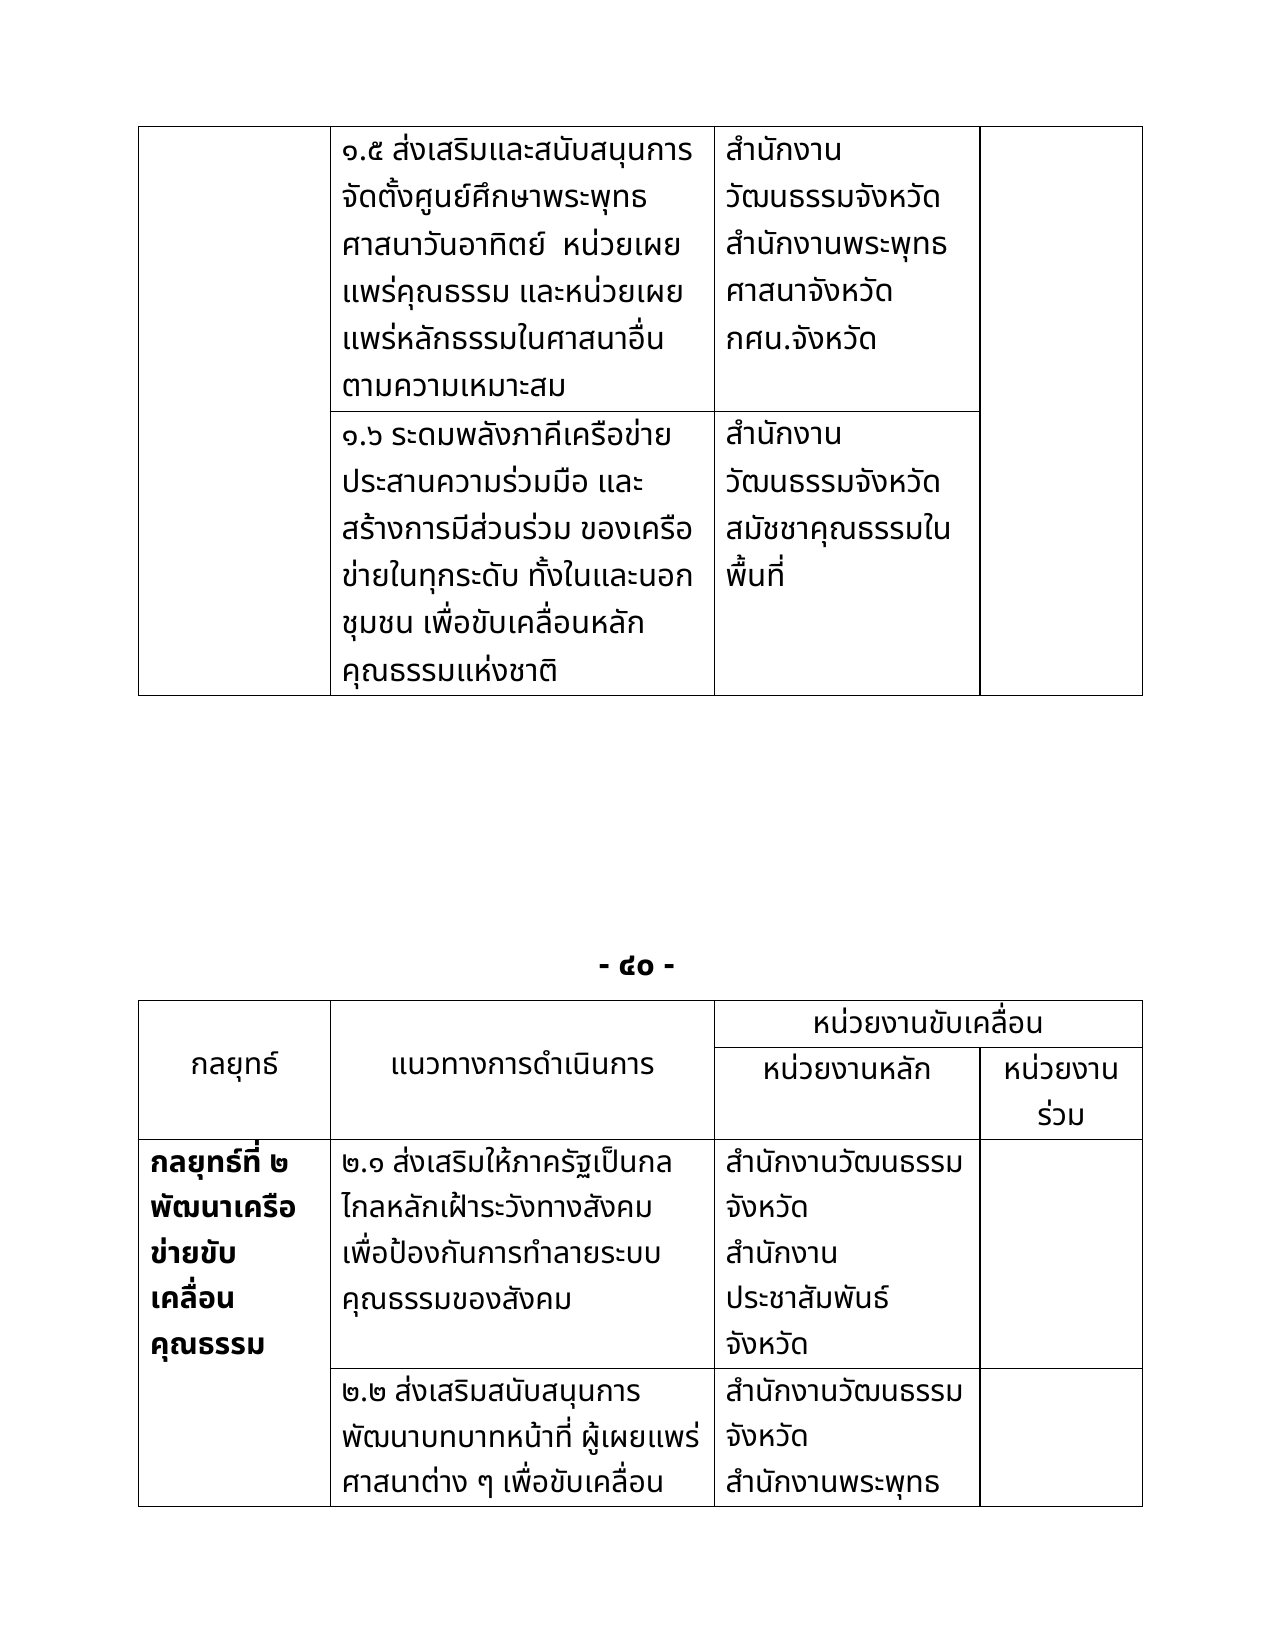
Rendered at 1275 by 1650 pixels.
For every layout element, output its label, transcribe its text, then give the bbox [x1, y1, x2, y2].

table_cell สำนักงานวัฒนธรรมจังหวัด สำนักงานประชาสัมพันธ์จังหวัด [715, 1140, 979, 1368]
table_cell [981, 1369, 1142, 1506]
table_cell กลยุทธ์ที่ ๒ พัฒนาเครือข่ายขับเคลื่อนคุณธรรม [139, 1140, 330, 1506]
table_cell ๒.๑ ส่งเสริมให้ภาครัฐเป็นกลไกลหลักเฝ้าระวังทางสังคม เพื่อป้องกันการทำลายระบบคุณธรรมของสังคม [331, 1140, 714, 1368]
table_header แนวทางการดำเนินการ [331, 1001, 714, 1139]
table_cell หน่วยงานร่วม [981, 1048, 1142, 1139]
table_header หน่วยงานขับเคลื่อน [715, 1001, 1142, 1047]
table_cell ๑.๕ ส่งเสริมและสนับสนุนการจัดตั้งศูนย์ศึกษาพระพุทธศาสนาวันอาทิตย์ หน่วยเผยแพร่คุณธรรม และหน่วยเผยแพร่หลักธรรมในศาสนาอื่น ตามความเหมาะสม [331, 127, 714, 411]
table_header กลยุทธ์ [139, 1001, 330, 1139]
table_cell ๑.๖ ระดมพลังภาคีเครือข่าย ประสานความร่วมมือ และสร้างการมีส่วนร่วม ของเครือข่ายในทุกระดับ ทั้งในและนอกชุมชน เพื่อขับเคลื่อนหลักคุณธรรมแห่งชาติ [331, 412, 714, 695]
table_cell สำนักงานวัฒนธรรมจังหวัด สำนักงานพระพุทธศาสนาจังหวัด กศน.จังหวัด [715, 127, 979, 411]
table_cell [981, 1140, 1142, 1368]
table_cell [715, 1369, 979, 1506]
table_cell หน่วยงานหลัก [715, 1048, 979, 1139]
table_cell สำนักงานวัฒนธรรมจังหวัด สมัชชาคุณธรรมในพื้นที่ [715, 412, 979, 695]
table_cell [331, 1369, 714, 1506]
